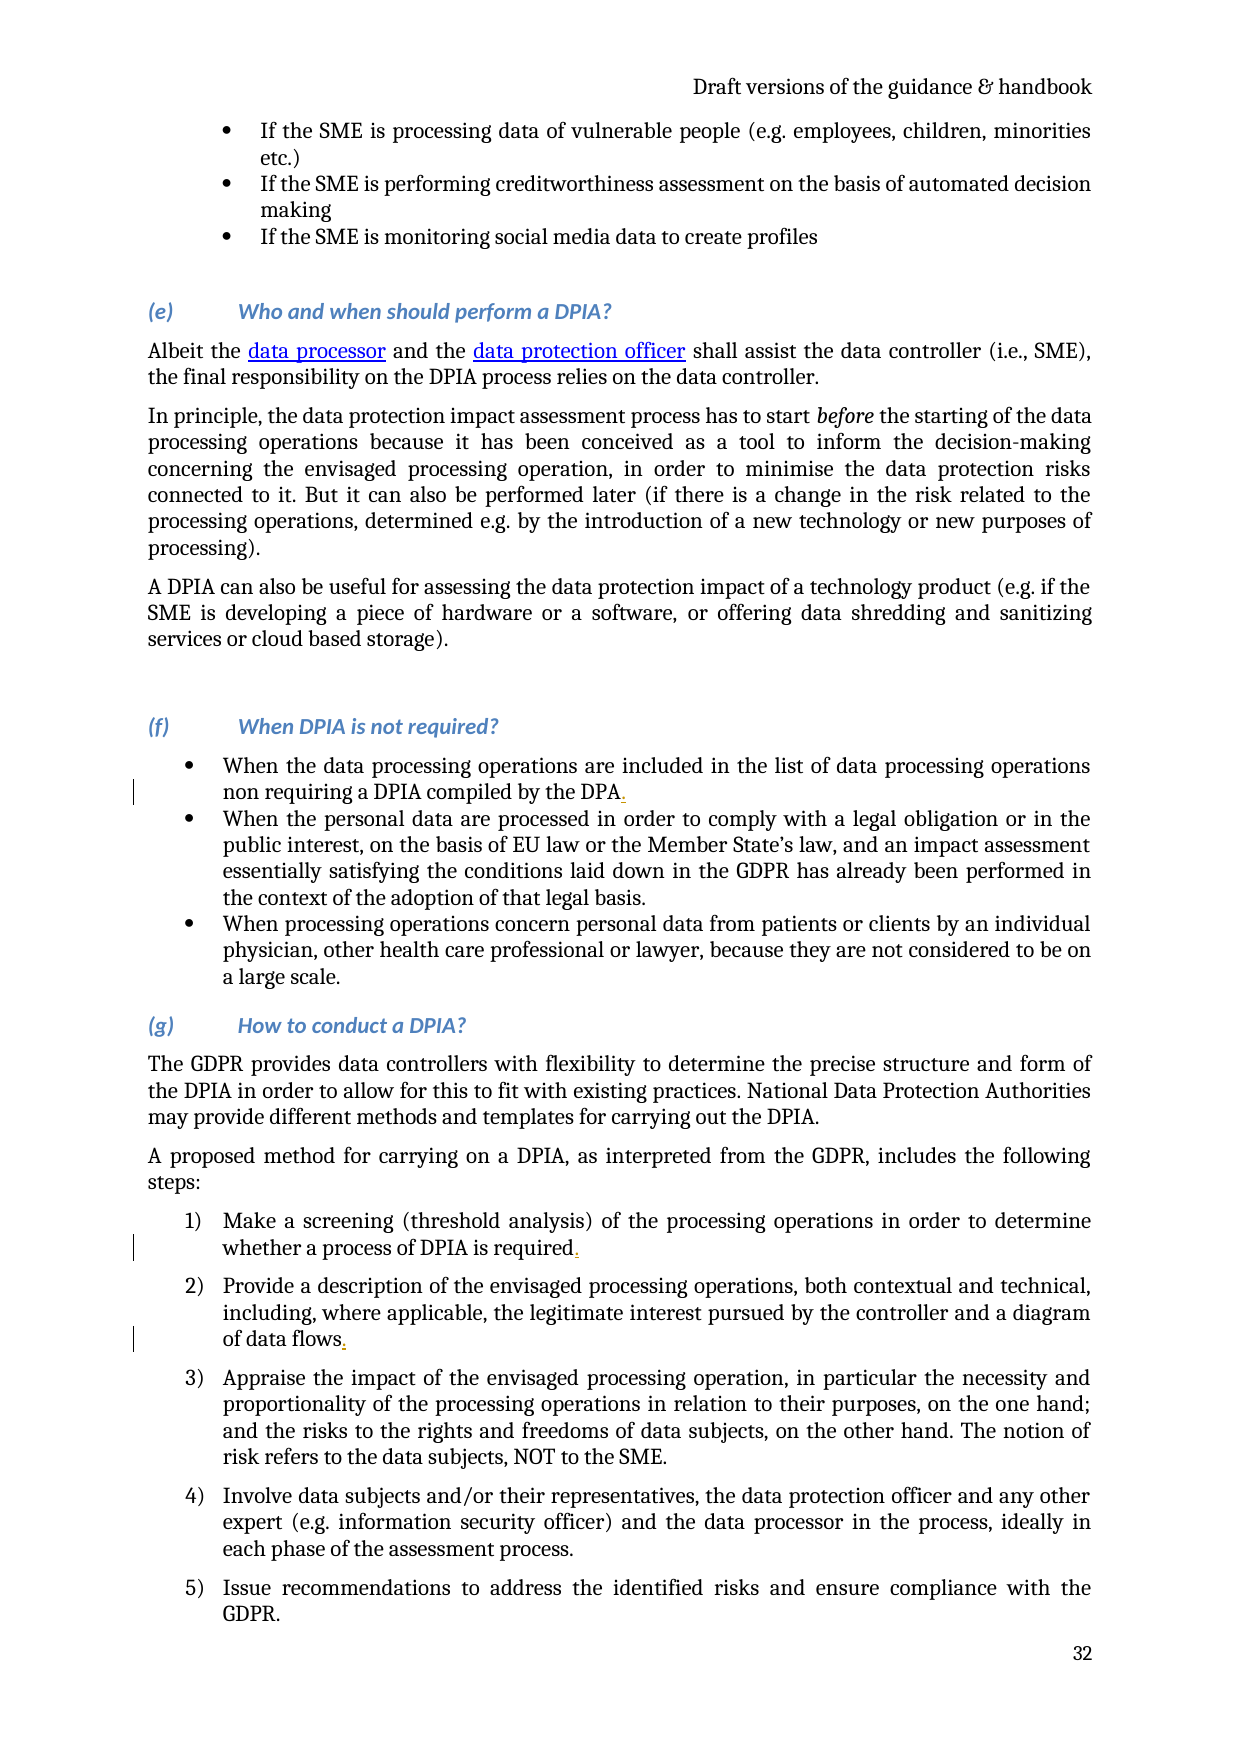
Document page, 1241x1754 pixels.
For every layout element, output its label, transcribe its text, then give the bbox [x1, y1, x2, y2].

list If the SME is processing data of vulnerable people (e.g. employees, children, minorities etc.) [223, 118, 1092, 171]
list Involve data subjects and/or their representatives, the data protection officer and any other expert (e.g. information security officer) and the data processor in the process, ideally in each phase of the assessment process. [185, 1483, 1092, 1562]
text The GDPR provides data controllers with flexibility to determine the precise structure and form of the DPIA in order to allow for this to fit with existing practices. National Data Protection Authorities may provide different methods and templates for carrying out the DPIA. [148, 1051, 1092, 1130]
text A DPIA can also be useful for assessing the data protection impact of a technology product (e.g. if the SME is developing a piece of hardware or a software, or offering data shredding and sanitizing services or cloud based storage). [148, 573, 1092, 652]
text A proposed method for carrying on a DPIA, as interpreted from the GDPR, includes the following steps: [148, 1143, 1092, 1196]
list When the personal data are processed in order to comply with a legal obligation or in the public interest, on the basis of EU law or the Member State’s law, and an impact assessment essentially satisfying the conditions laid down in the GDPR has already been performed in the context of the adoption of that legal basis. [185, 805, 1092, 911]
subtitle How to conduct a DPIA? [148, 1011, 1092, 1039]
subtitle Who and when should perform a DPIA? [148, 297, 1092, 325]
subtitle When DPIA is not required? [148, 712, 1092, 740]
list When processing operations concern personal data from patients or clients by an individual physician, other health care professional or lawyer, because they are not considered to be on a large scale. [185, 911, 1092, 990]
list Provide a description of the envisaged processing operations, both contextual and technical, including, where applicable, the legitimate interest pursued by the controller and a diagram of data flows [185, 1273, 1092, 1352]
list If the SME is performing creditworthiness assessment on the basis of automated decision making [223, 171, 1092, 223]
list Make a screening (threshold analysis) of the processing operations in order to determine whether a process of DPIA is required [185, 1208, 1092, 1261]
list If the SME is monitoring social media data to create profiles [223, 223, 1092, 250]
text In principle, the data protection impact assessment process has to start before the starting of the data processing operations because it has been conceived as a tool to inform the decision-making concerning the envisaged processing operation, in order to minimise the data protection risks connected to it. But it can also be performed later (if there is a change in the risk related to the processing operations, determined e.g. by the introduction of a new technology or new purposes of processing). [148, 403, 1092, 561]
text Albeit the data processor and the data protection officer shall assist the data controller (i.e., SME), the final responsibility on the DPIA process relies on the data controller. [148, 338, 1092, 390]
list When the data processing operations are included in the list of data processing operations non requiring a DPIA compiled by the DPA [185, 753, 1092, 805]
list Appraise the impact of the envisaged processing operation, in particular the necessity and proportionality of the processing operations in relation to their purposes, on the one hand; and the risks to the rights and freedoms of data subjects, on the other hand. The notion of risk refers to the data subjects, NOT to the SME. [185, 1365, 1092, 1470]
list Issue recommendations to address the identified risks and ensure compliance with the GDPR. [185, 1574, 1092, 1627]
